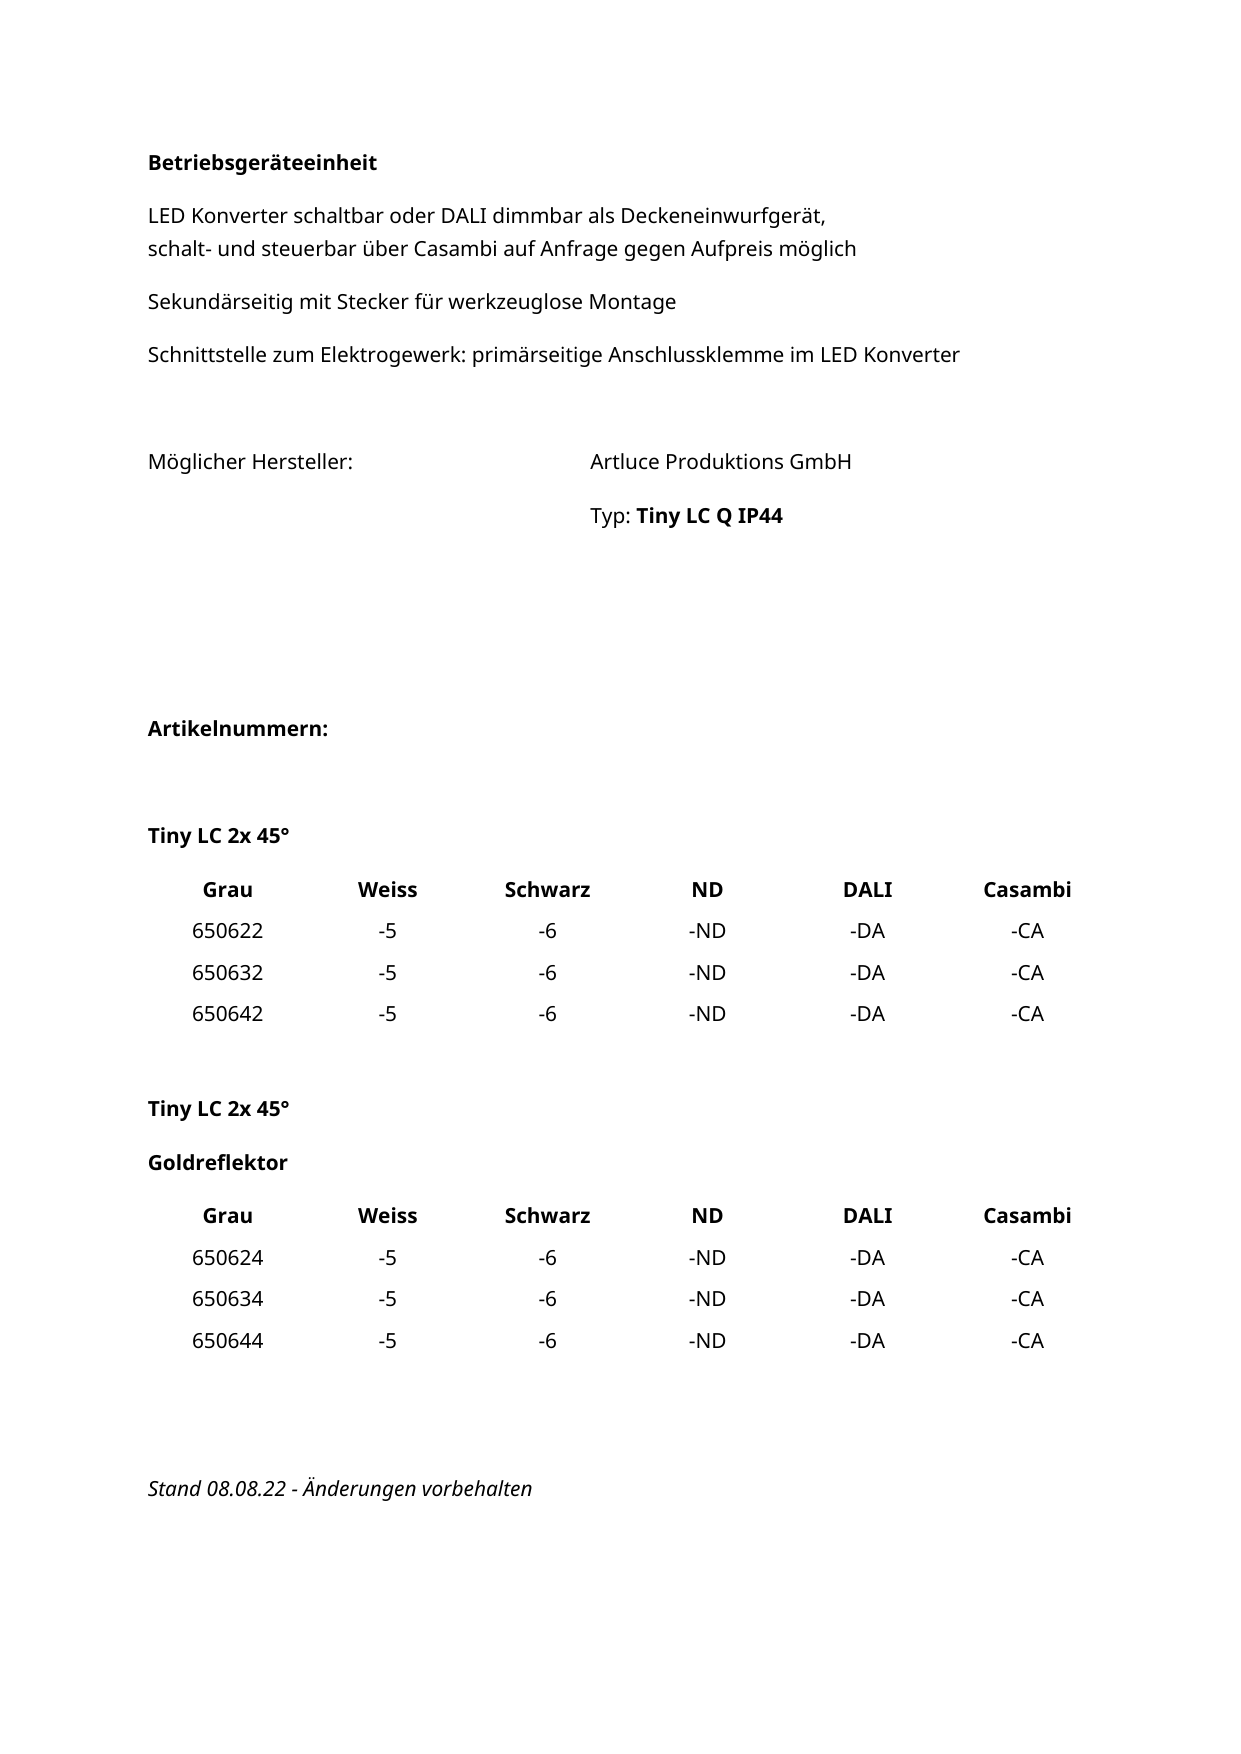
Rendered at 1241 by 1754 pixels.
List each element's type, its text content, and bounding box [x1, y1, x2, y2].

table_header Schwarz [468, 875, 627, 916]
table_cell -DA [788, 1326, 947, 1368]
table_header ND [628, 1201, 787, 1243]
table_header DALI [788, 875, 947, 916]
text Sekundärseitig mit Stecker für werkzeuglose Montage [148, 287, 1093, 316]
table_cell -5 [308, 916, 467, 958]
table_cell -DA [788, 916, 947, 958]
table_header Casambi [948, 1201, 1107, 1243]
table_cell -DA [788, 1285, 947, 1326]
text Stand 08.08.22 - Änderungen vorbehalten [148, 1474, 1093, 1503]
table_cell 650642 [148, 1000, 307, 1041]
table_cell -5 [308, 958, 467, 999]
table_cell -CA [948, 1326, 1107, 1368]
table_header ND [628, 875, 787, 916]
table_cell -6 [468, 1000, 627, 1041]
table_cell 650624 [148, 1243, 307, 1284]
text Schnittstelle zum Elektrogewerk: primärseitige Anschlussklemme im LED Konverter [148, 341, 1093, 369]
text Betriebsgeräteeinheit [148, 148, 1093, 176]
table_header Weiss [308, 1201, 467, 1243]
text Tiny LC 2x 45° [148, 821, 1093, 850]
table_cell 650622 [148, 916, 307, 958]
table_cell -5 [308, 1243, 467, 1284]
table_cell -CA [948, 916, 1107, 958]
text Goldreflektor [148, 1148, 1093, 1176]
text Typ: Tiny LC Q IP44 [148, 501, 1093, 529]
text LED Konverter schaltbar oder DALI dimmbar als Deckeneinwurfgerät, schalt- und steuerbar über Casambi auf Anfrage gegen Aufpreis möglich [148, 201, 1093, 262]
table_cell -DA [788, 1243, 947, 1284]
table_header Weiss [308, 875, 467, 916]
table_cell -6 [468, 1285, 627, 1326]
text Möglicher Hersteller: Artluce Produktions GmbH [148, 447, 1093, 476]
table_cell -ND [628, 1243, 787, 1284]
table_cell 650632 [148, 958, 307, 999]
table_header Grau [148, 1201, 307, 1243]
table_cell -6 [468, 916, 627, 958]
table_cell 650644 [148, 1326, 307, 1368]
table_cell -CA [948, 1285, 1107, 1326]
text Tiny LC 2x 45° [148, 1094, 1093, 1123]
table_cell -DA [788, 958, 947, 999]
table_cell -5 [308, 1285, 467, 1326]
table_cell -5 [308, 1326, 467, 1368]
table_header DALI [788, 1201, 947, 1243]
table_cell -5 [308, 1000, 467, 1041]
table_cell -ND [628, 916, 787, 958]
table_cell -ND [628, 1000, 787, 1041]
table_cell -6 [468, 958, 627, 999]
table_cell -6 [468, 1243, 627, 1284]
table_header Casambi [948, 875, 1107, 916]
table_cell -6 [468, 1326, 627, 1368]
table_header Grau [148, 875, 307, 916]
table_cell -ND [628, 1285, 787, 1326]
table_header Schwarz [468, 1201, 627, 1243]
table_cell -ND [628, 958, 787, 999]
table_cell 650634 [148, 1285, 307, 1326]
table_cell -ND [628, 1326, 787, 1368]
table_cell -CA [948, 1243, 1107, 1284]
table_cell -CA [948, 958, 1107, 999]
table_cell -CA [948, 1000, 1107, 1041]
table_cell -DA [788, 1000, 947, 1041]
text Artikelnummern: [148, 714, 1093, 743]
